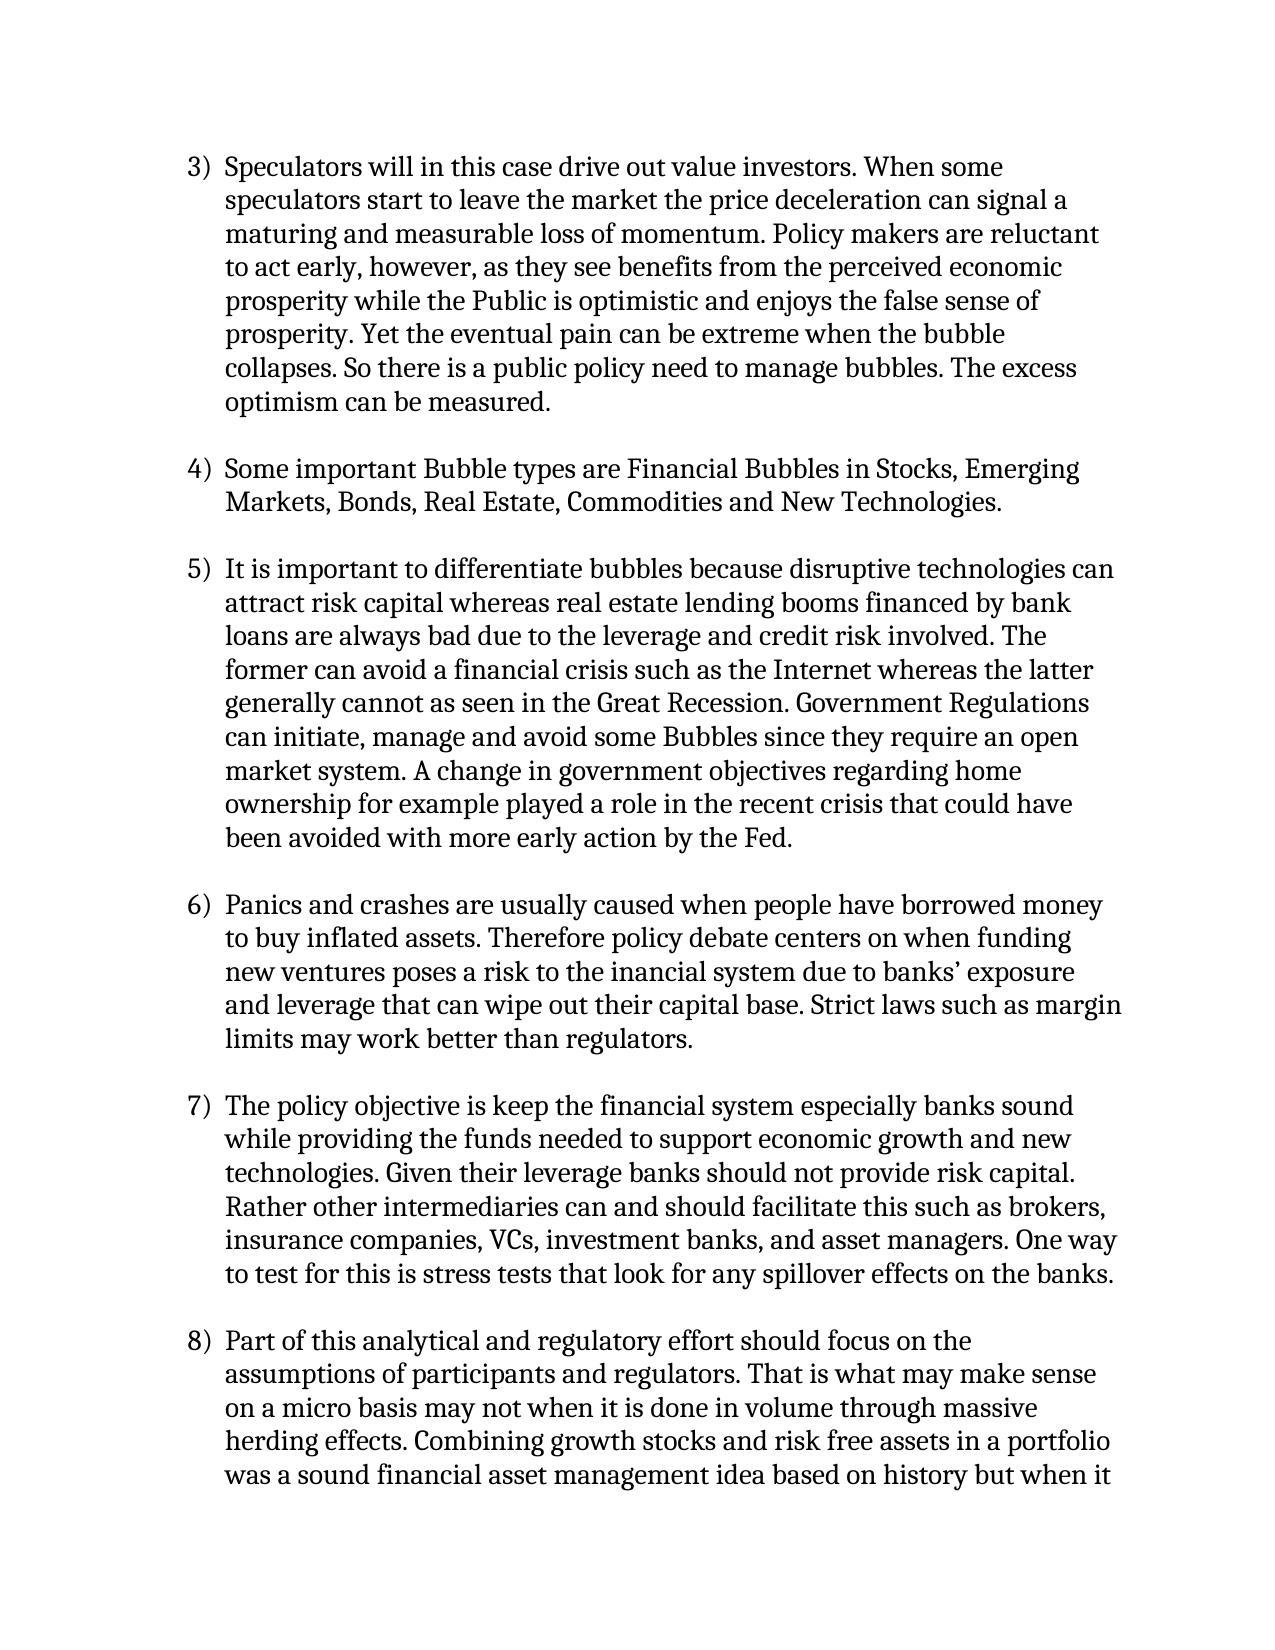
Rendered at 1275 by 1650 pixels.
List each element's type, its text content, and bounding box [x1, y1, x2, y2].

list Panics and crashes are usually caused when people have borrowed money to buy inflated assets. Therefore policy debate centers on when funding new ventures poses a risk to the inancial system due to banks’ exposure and leverage that can wipe out their capital base. Strict laws such as margin limits may work better than regulators. [187, 888, 1125, 1056]
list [187, 1324, 1125, 1492]
list The policy objective is keep the financial system especially banks sound while providing the funds needed to support economic growth and new technologies. Given their leverage banks should not provide risk capital. Rather other intermediaries can and should facilitate this such as brokers, insurance companies, VCs, investment banks, and asset managers. One way to test for this is stress tests that look for any spillover effects on the banks. [187, 1089, 1125, 1290]
list Speculators will in this case drive out value investors. When some speculators start to leave the market the price deceleration can signal a maturing and measurable loss of momentum. Policy makers are reluctant to act early, however, as they see benefits from the perceived economic prosperity while the Public is optimistic and enjoys the false sense of prosperity. Yet the eventual pain can be extreme when the bubble collapses. So there is a public policy need to manage bubbles. The excess optimism can be measured. [187, 150, 1125, 418]
list It is important to differentiate bubbles because disruptive technologies can attract risk capital whereas real estate lending booms financed by bank loans are always bad due to the leverage and credit risk involved. The former can avoid a financial crisis such as the Internet whereas the latter generally cannot as seen in the Great Recession. Government Regulations can initiate, manage and avoid some Bubbles since they require an open market system. A change in government objectives regarding home ownership for example played a role in the recent crisis that could have been avoided with more early action by the Fed. [187, 552, 1125, 854]
list Some important Bubble types are Financial Bubbles in Stocks, Emerging Markets, Bonds, Real Estate, Commodities and New Technologies. [187, 452, 1125, 519]
